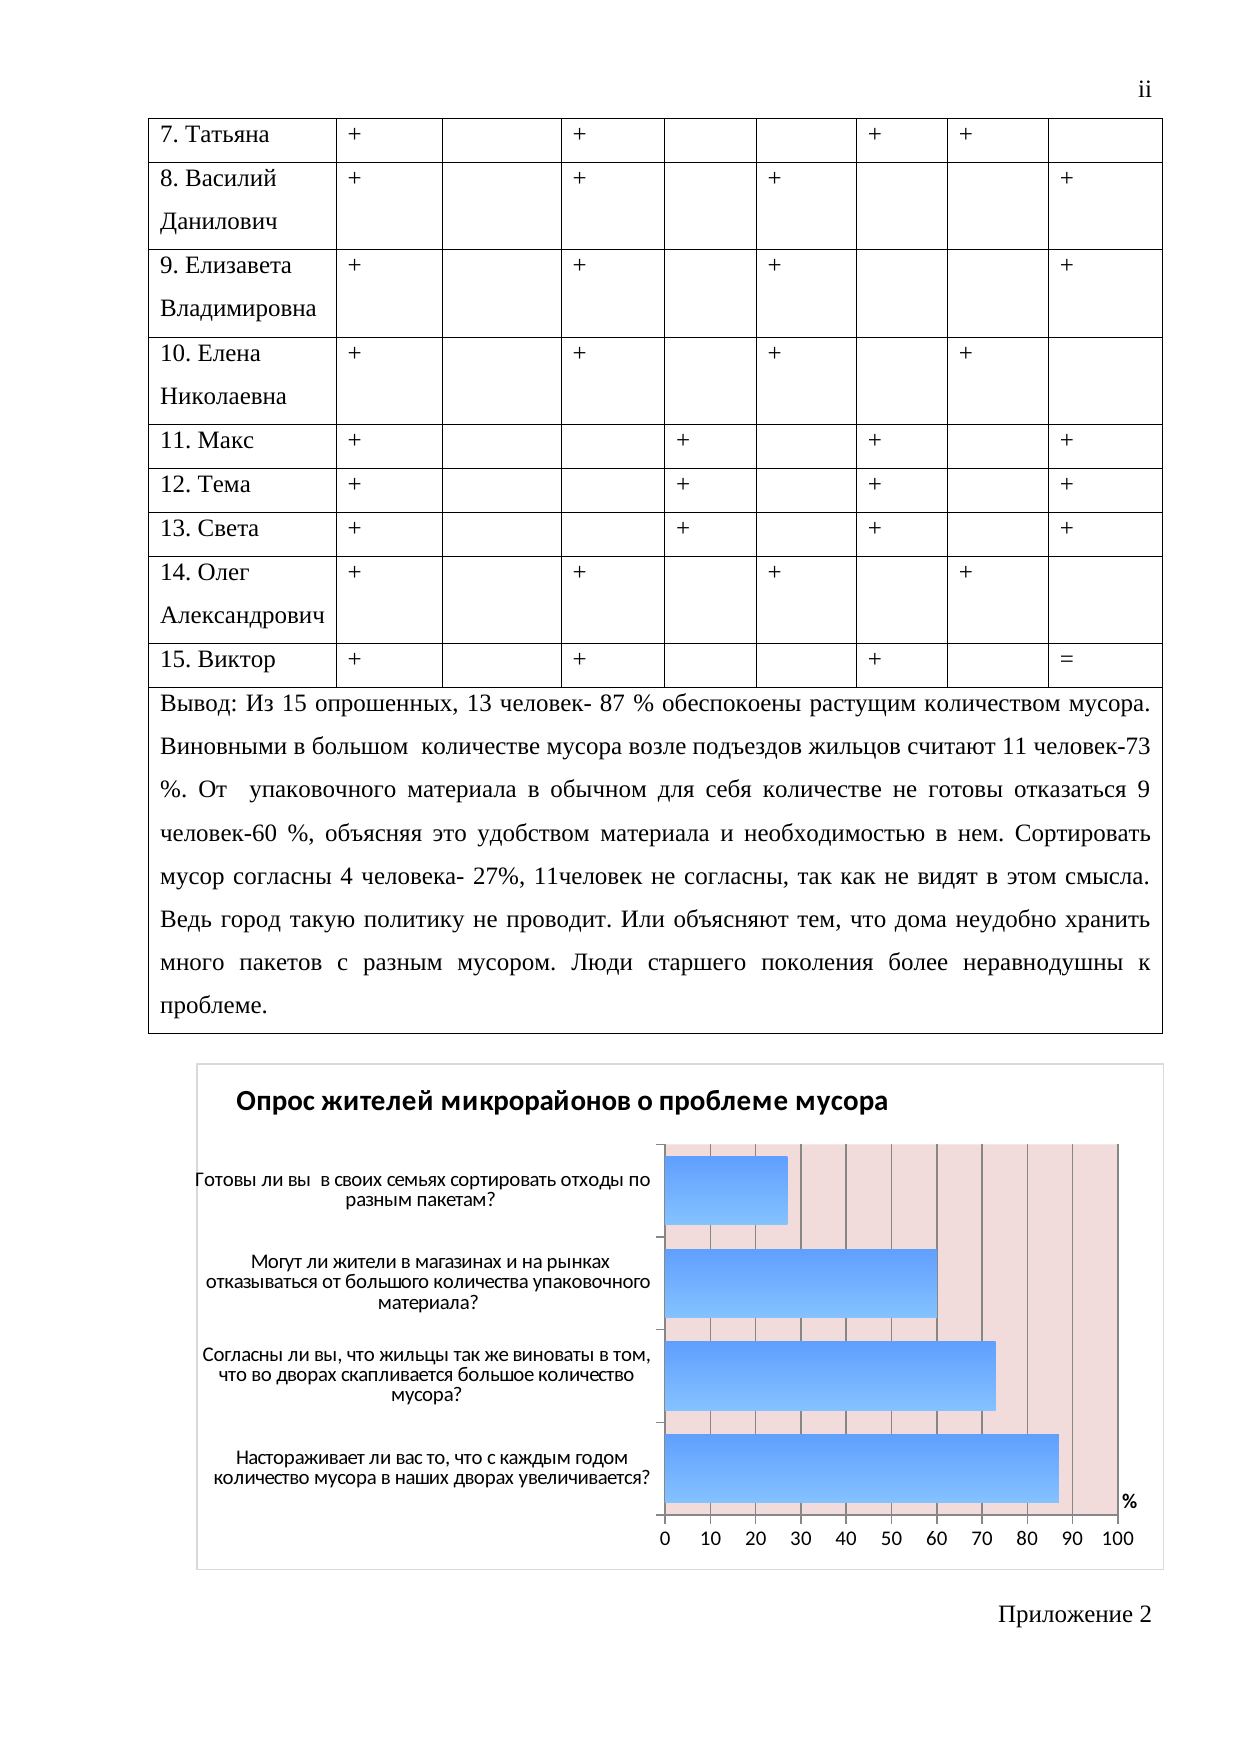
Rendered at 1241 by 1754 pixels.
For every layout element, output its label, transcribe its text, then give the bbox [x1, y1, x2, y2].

table_cell [857, 163, 947, 249]
table_cell [757, 425, 856, 468]
table_cell = [1049, 644, 1162, 687]
table_cell [443, 338, 561, 424]
table_cell [562, 469, 664, 512]
table_cell + [948, 557, 1048, 643]
table_cell + [562, 338, 664, 424]
table_cell [443, 557, 561, 643]
table_cell 7. Татьяна [149, 119, 336, 162]
table_cell + [1049, 425, 1162, 468]
table_cell [857, 250, 947, 337]
table_cell [443, 513, 561, 556]
table_cell + [337, 250, 442, 337]
table_cell [665, 119, 756, 162]
text Приложение 2 [252, 1570, 1152, 1628]
table_cell [1049, 119, 1162, 162]
table_cell + [948, 119, 1048, 162]
table_cell + [857, 119, 947, 162]
table_cell [665, 557, 756, 643]
table_cell + [757, 557, 856, 643]
table_cell + [1049, 513, 1162, 556]
table_cell [665, 163, 756, 249]
table_cell + [562, 644, 664, 687]
table_cell + [562, 557, 664, 643]
table_cell + [857, 469, 947, 512]
table_cell [1049, 557, 1162, 643]
table_cell [443, 250, 561, 337]
table_cell + [562, 119, 664, 162]
table_cell + [1049, 469, 1162, 512]
table_cell [948, 644, 1048, 687]
table_cell + [337, 644, 442, 687]
table_cell 8. Василий Данилович [149, 163, 336, 249]
table_cell 10. Елена Николаевна [149, 338, 336, 424]
table_cell [948, 163, 1048, 249]
table_cell 15. Виктор [149, 644, 336, 687]
table_cell [757, 513, 856, 556]
table_cell + [1049, 163, 1162, 249]
table_cell + [337, 425, 442, 468]
table_cell 12. Тема [149, 469, 336, 512]
table_cell [948, 513, 1048, 556]
table_cell + [857, 425, 947, 468]
table_cell + [757, 163, 856, 249]
table_cell 9. Елизавета Владимировна [149, 250, 336, 337]
table_cell + [665, 513, 756, 556]
table_cell 14. Олег Александрович [149, 557, 336, 643]
table_cell + [562, 250, 664, 337]
table_cell Вывод: Из 15 опрошенных, 13 человек- 87 % обеспокоены растущим количеством мусора. Виновными в большом количестве мусора возле подъездов жильцов считают 11 человек-73 %. От упаковочного материала в обычном для себя количестве не готовы отказаться 9 человек-60 %, объясняя это удобством материала и необходимостью в нем. Сортировать мусор согласны 4 человека- 27%, 11человек не согласны, так как не видят в этом смысла. Ведь город такую политику не проводит. Или объясняют тем, что дома неудобно хранить много пакетов с разным мусором. Люди старшего поколения более неравнодушны к проблеме. [149, 688, 1162, 1033]
table_cell [948, 469, 1048, 512]
table_cell + [757, 250, 856, 337]
table_cell [443, 469, 561, 512]
table_cell [443, 644, 561, 687]
table_cell [665, 338, 756, 424]
table_cell + [337, 557, 442, 643]
table_cell [562, 513, 664, 556]
table_cell [443, 119, 561, 162]
table_cell + [337, 119, 442, 162]
table_cell + [665, 425, 756, 468]
table_cell + [1049, 250, 1162, 337]
table_cell + [337, 469, 442, 512]
table_cell + [857, 644, 947, 687]
table_cell [857, 557, 947, 643]
table_cell + [665, 469, 756, 512]
table_cell + [337, 338, 442, 424]
table_cell + [757, 338, 856, 424]
table_cell [757, 644, 856, 687]
table_cell [1049, 338, 1162, 424]
table_cell [948, 250, 1048, 337]
table_cell [948, 425, 1048, 468]
table_cell + [337, 163, 442, 249]
table_cell + [562, 163, 664, 249]
table_cell [443, 163, 561, 249]
table_cell [665, 250, 756, 337]
table_cell [443, 425, 561, 468]
table_cell + [948, 338, 1048, 424]
table_cell [562, 425, 664, 468]
table_cell + [337, 513, 442, 556]
table_cell [857, 338, 947, 424]
table_cell 13. Света [149, 513, 336, 556]
table_cell + [857, 513, 947, 556]
table_cell [757, 469, 856, 512]
table_cell [757, 119, 856, 162]
table_cell [665, 644, 756, 687]
table_cell 11. Макс [149, 425, 336, 468]
